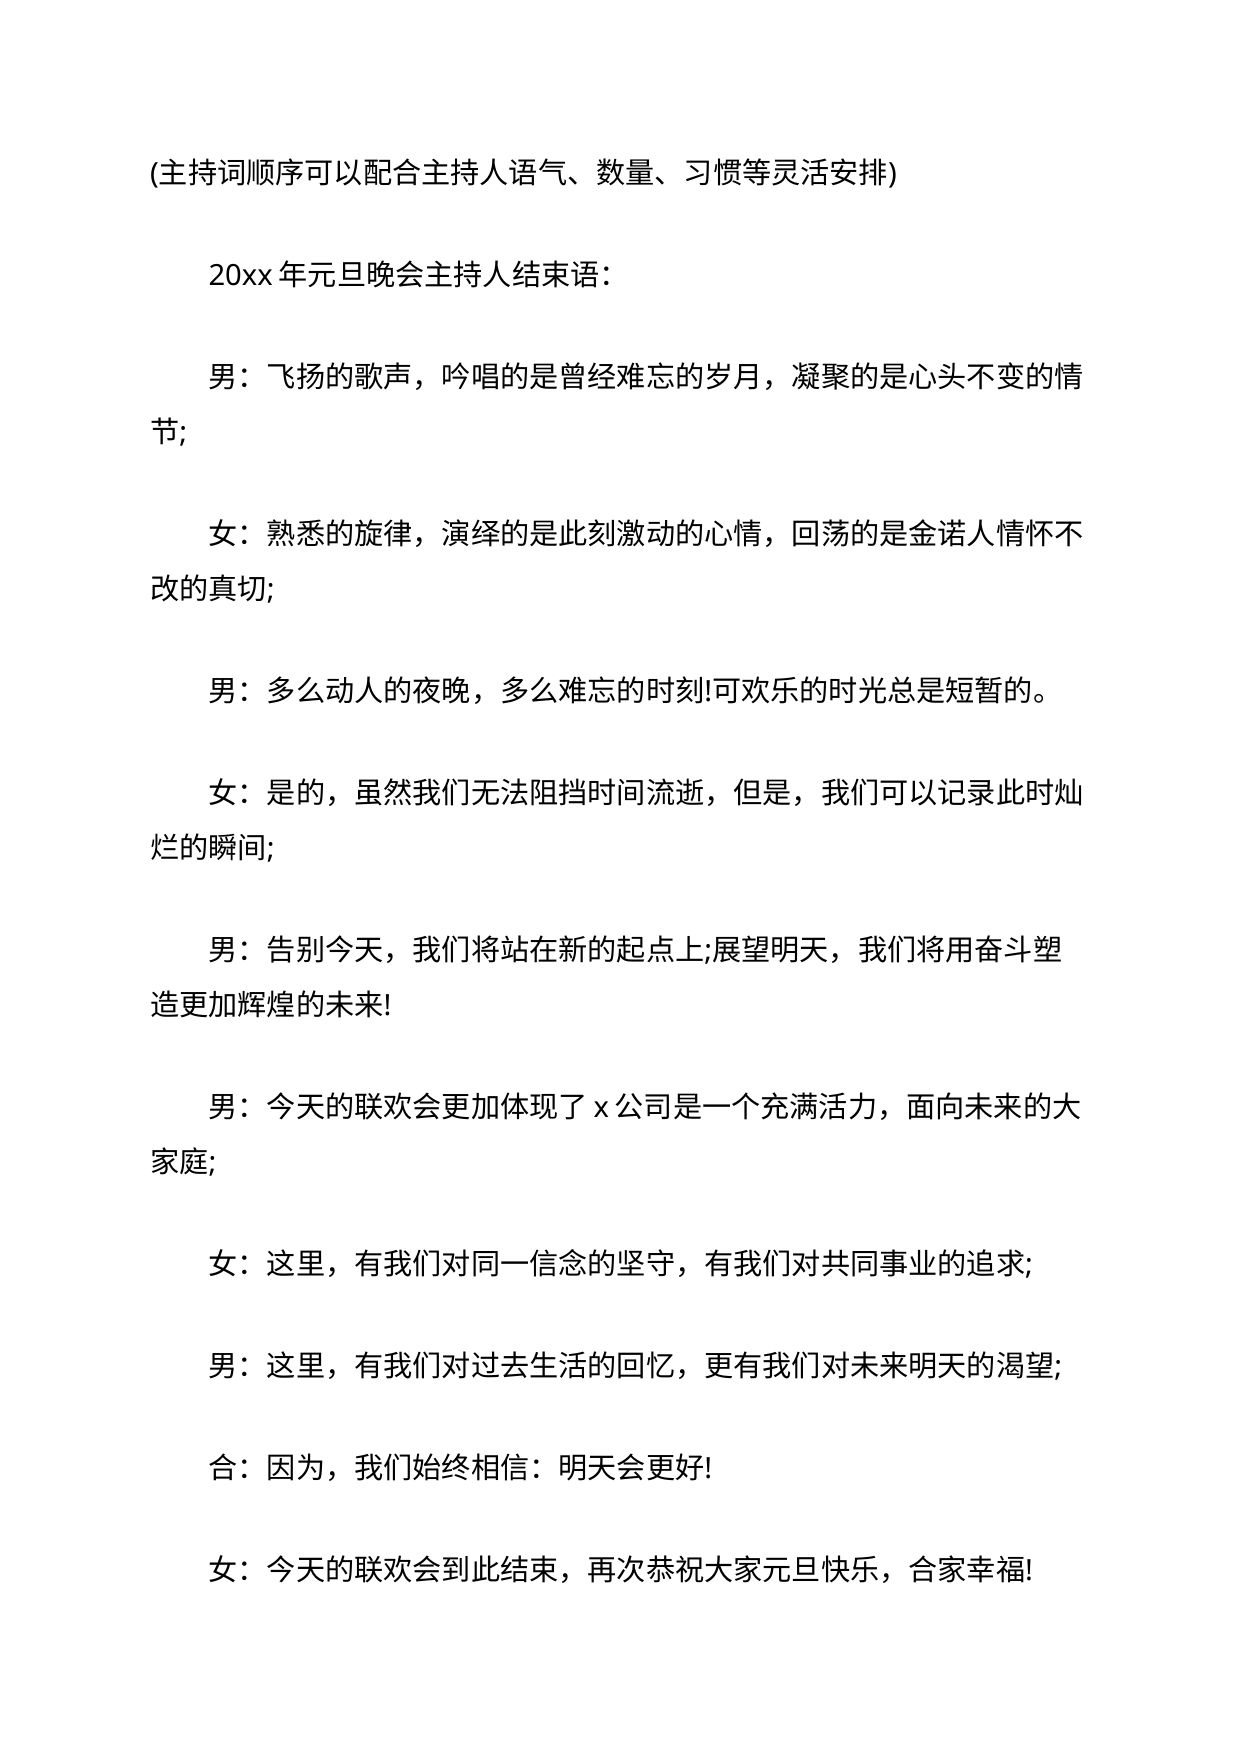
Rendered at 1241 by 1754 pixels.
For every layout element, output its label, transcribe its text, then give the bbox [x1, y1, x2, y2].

text 男：这里，有我们对过去生活的回忆，更有我们对未来明天的渴望; [150, 1342, 1090, 1385]
text 女：是的，虽然我们无法阻挡时间流逝，但是，我们可以记录此时灿烂的瞬间; [150, 770, 1090, 867]
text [150, 150, 1090, 192]
text 男：今天的联欢会更加体现了x公司是一个充满活力，面向未来的大家庭; [150, 1083, 1090, 1181]
text 男：告别今天，我们将站在新的起点上;展望明天，我们将用奋斗塑造更加辉煌的未来! [150, 927, 1090, 1024]
text 女：熟悉的旋律，演绎的是此刻激动的心情，回荡的是金诺人情怀不改的真切; [150, 511, 1090, 608]
text 20xx年元旦晚会主持人结束语： [150, 252, 1090, 294]
text 合：因为，我们始终相信：明天会更好! [150, 1444, 1090, 1487]
text 女：今天的联欢会到此结束，再次恭祝大家元旦快乐，合家幸福! [150, 1546, 1090, 1589]
text 女：这里，有我们对同一信念的坚守，有我们对共同事业的追求; [150, 1241, 1090, 1283]
text 男：多么动人的夜晚，多么难忘的时刻!可欢乐的时光总是短暂的。 [150, 668, 1090, 710]
text 男：飞扬的歌声，吟唱的是曾经难忘的岁月，凝聚的是心头不变的情节; [150, 354, 1090, 451]
